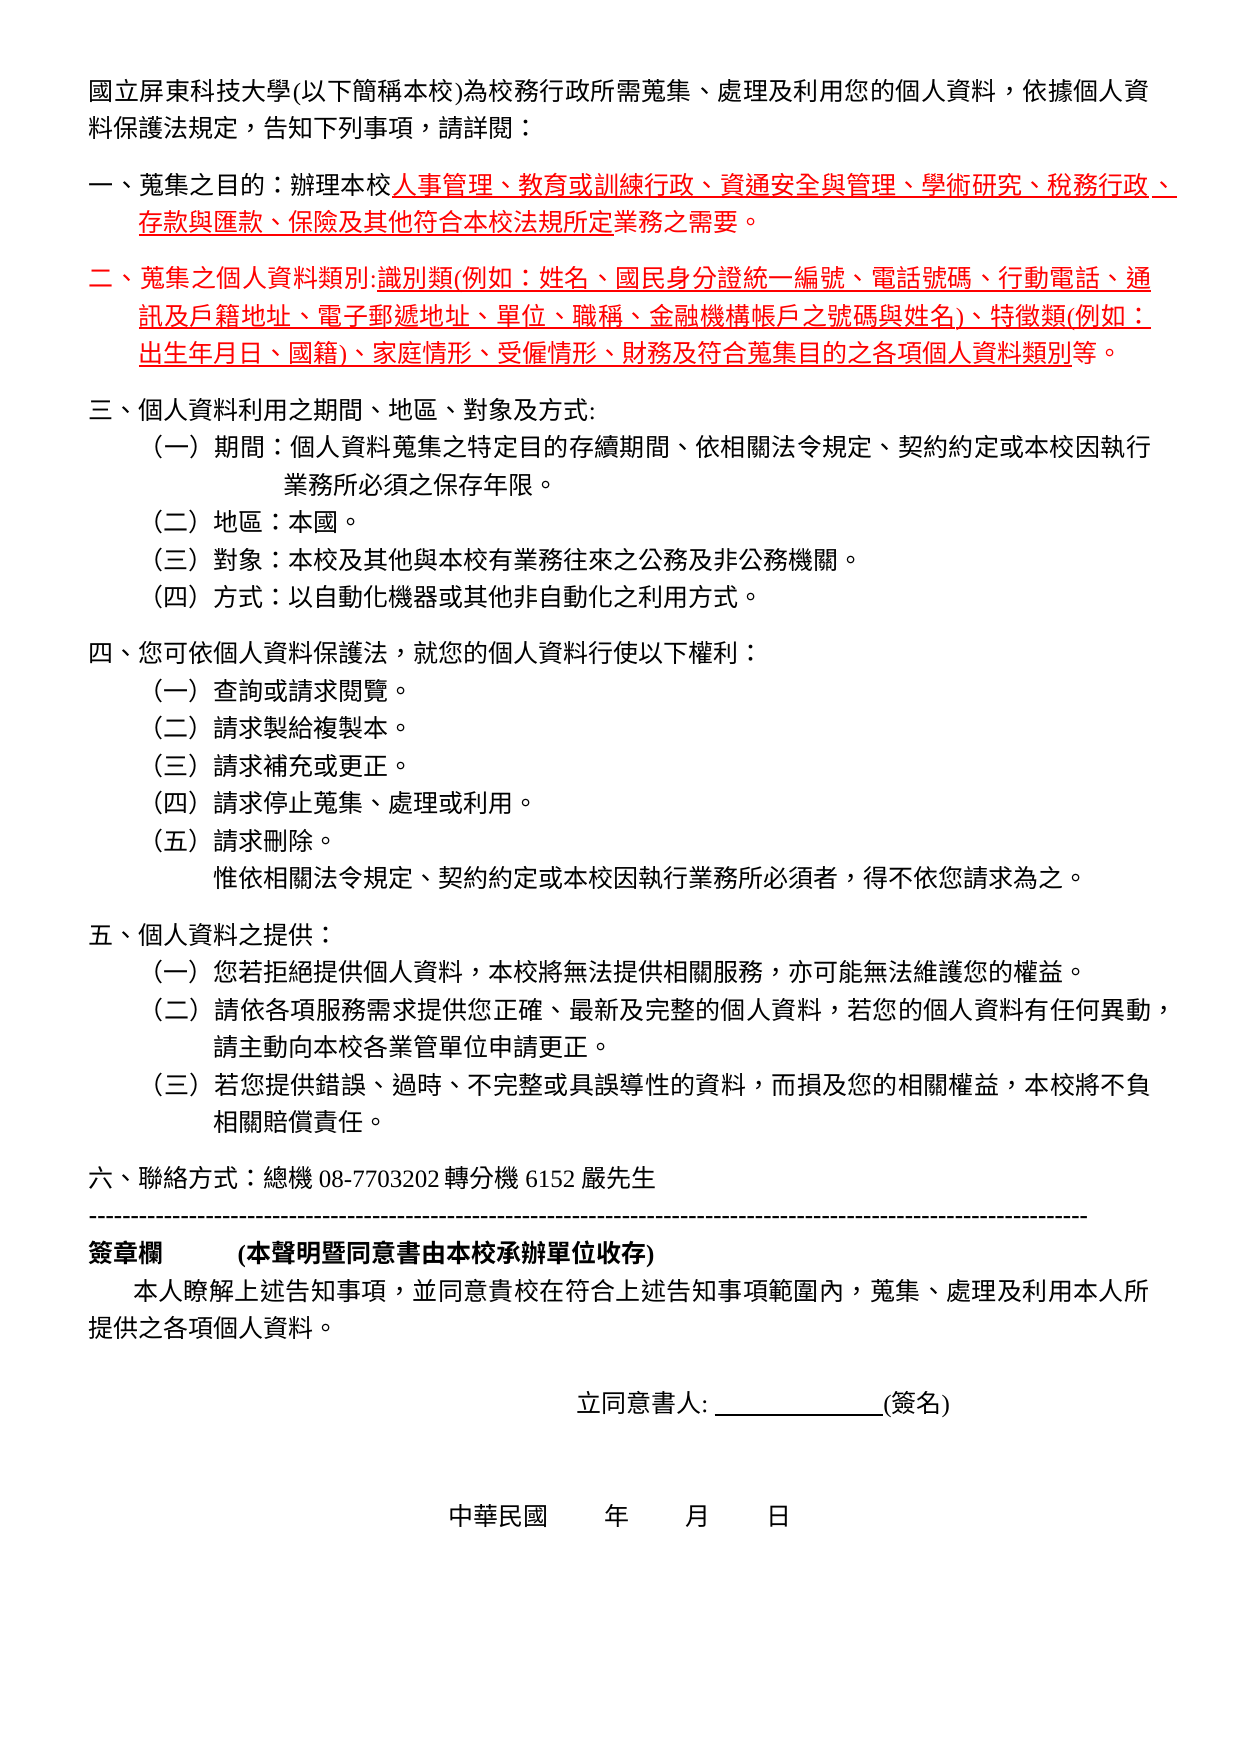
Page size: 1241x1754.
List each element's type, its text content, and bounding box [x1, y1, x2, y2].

text 五、個人資料之提供： [89, 914, 1152, 952]
text 四、您可依個人資料保護法，就您的個人資料行使以下權利： [89, 633, 1152, 671]
list （二）地區：本國。 [139, 502, 1152, 539]
text 一、蒐集之目的：辦理本校人事管理、教育或訓練行政、資通安全與管理、學術研究、稅務行政、存款與匯款、保險及其他符合本校法規所定業務之需要。 [89, 164, 1152, 239]
list （三）請求補充或更正。 [139, 746, 1152, 783]
list （三）若您提供錯誤、過時、不完整或具誤導性的資料，而損及您的相關權益，本校將不負相關賠償責任。 [139, 1064, 1152, 1139]
text 三、個人資料利用之期間、地區、對象及方式: [89, 389, 1152, 427]
list （四）請求停止蒐集、處理或利用。 [139, 783, 1152, 821]
text 簽章欄 (本聲明暨同意書由本校承辦單位收存) [89, 1233, 1152, 1271]
list （五）請求刪除。 [139, 821, 1152, 858]
text 國立屏東科技大學(以下簡稱本校)為校務行政所需蒐集、處理及利用您的個人資料，依據個人資料保護法規定，告知下列事項，請詳閱： [89, 71, 1152, 146]
list （一）期間：個人資料蒐集之特定目的存續期間、依相關法令規定、契約約定或本校因執行業務所必須之保存年限。 [139, 427, 1152, 502]
list （一）查詢或請求閱覽。 [139, 671, 1152, 708]
list （三）對象：本校及其他與本校有業務往來之公務及非公務機關。 [139, 539, 1152, 577]
text 本人瞭解上述告知事項，並同意貴校在符合上述告知事項範圍內，蒐集、處理及利用本人所提供之各項個人資料。 [89, 1271, 1152, 1346]
text 六、聯絡方式：總機08-7703202轉分機 6152 嚴先生 [89, 1158, 1152, 1196]
list （一）您若拒絕提供個人資料，本校將無法提供相關服務，亦可能無法維護您的權益。 [139, 952, 1152, 989]
text （四）方式：以自動化機器或其他非自動化之利用方式。 [139, 577, 1152, 614]
text ------------------------------------------------------------------------------------------------------------------------ [89, 1196, 1152, 1233]
list 惟依相關法令規定、契約約定或本校因執行業務所必須者，得不依您請求為之。 [139, 858, 1152, 896]
list （二）請依各項服務需求提供您正確、最新及完整的個人資料，若您的個人資料有任何異動，請主動向本校各業管單位申請更正。 [139, 989, 1152, 1064]
text 二、蒐集之個人資料類別:識別類(例如：姓名、國民身分證統一編號、電話號碼、行動電話、通訊及戶籍地址、電子郵遞地址、單位、職稱、金融機構帳戶之號碼與姓名)、特徵類(例如：出生年月日、國籍)、家庭情形、受僱情形、財務及符合蒐集目的之各項個人資料類別等。 [89, 258, 1152, 371]
text 中華民國 年 月 日 [89, 1496, 1152, 1533]
list （二）請求製給複製本。 [139, 708, 1152, 746]
text 立同意書人: (簽名) [89, 1383, 1139, 1421]
